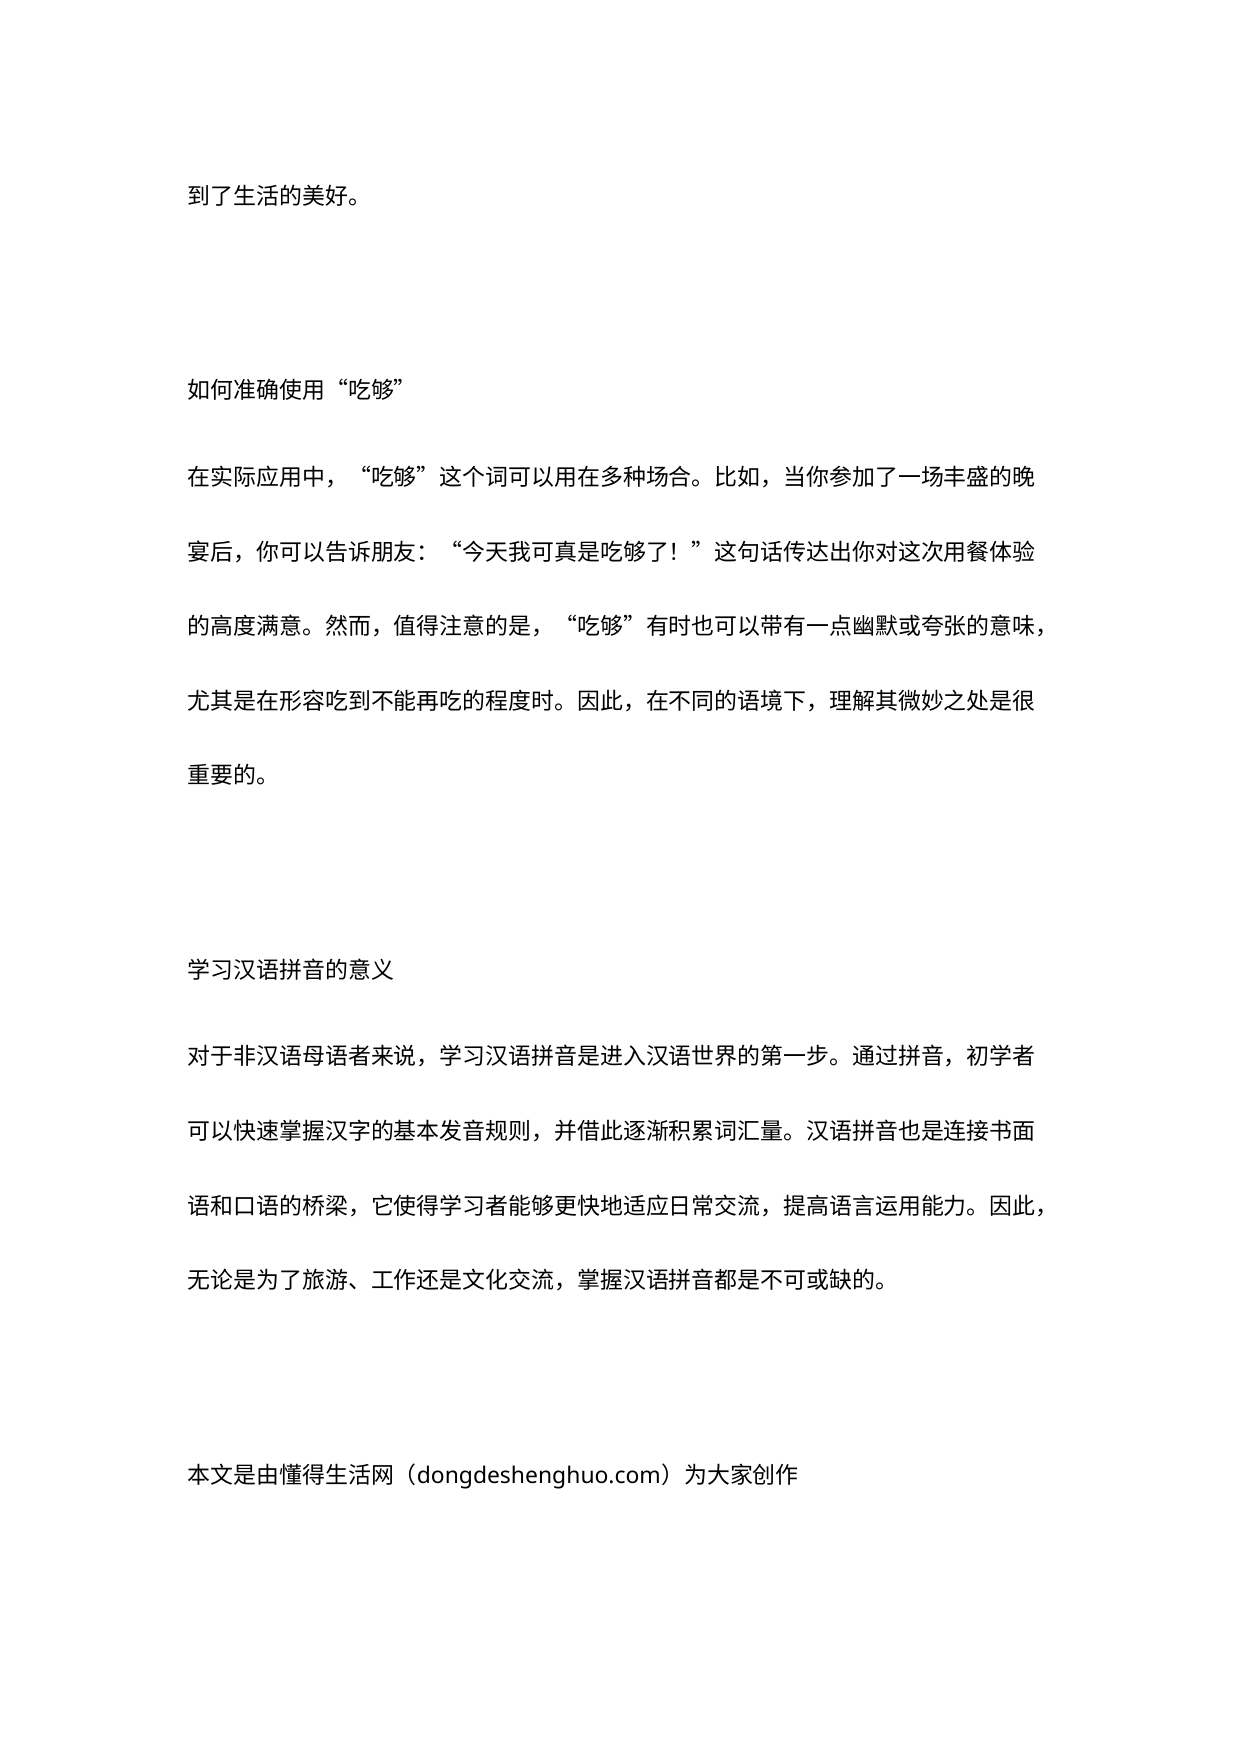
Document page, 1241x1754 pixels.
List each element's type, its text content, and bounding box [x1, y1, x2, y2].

text 学习汉语拼音的意义 [187, 936, 1053, 1001]
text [187, 162, 1053, 227]
text 在实际应用中，“吃够”这个词可以用在多种场合。比如，当你参加了一场丰盛的晚宴后，你可以告诉朋友：“今天我可真是吃够了！”这句话传达出你对这次用餐体验的高度满意。然而，值得注意的是，“吃够”有时也可以带有一点幽默或夸张的意味，尤其是在形容吃到不能再吃的程度时。因此，在不同的语境下，理解其微妙之处是很重要的。 [187, 443, 1053, 807]
text 本文是由懂得生活网（dongdeshenghuo.com）为大家创作 [187, 1441, 1053, 1506]
text 对于非汉语母语者来说，学习汉语拼音是进入汉语世界的第一步。通过拼音，初学者可以快速掌握汉字的基本发音规则，并借此逐渐积累词汇量。汉语拼音也是连接书面语和口语的桥梁，它使得学习者能够更快地适应日常交流，提高语言运用能力。因此，无论是为了旅游、工作还是文化交流，掌握汉语拼音都是不可或缺的。 [187, 1022, 1053, 1311]
text 如何准确使用“吃够” [187, 356, 1053, 421]
